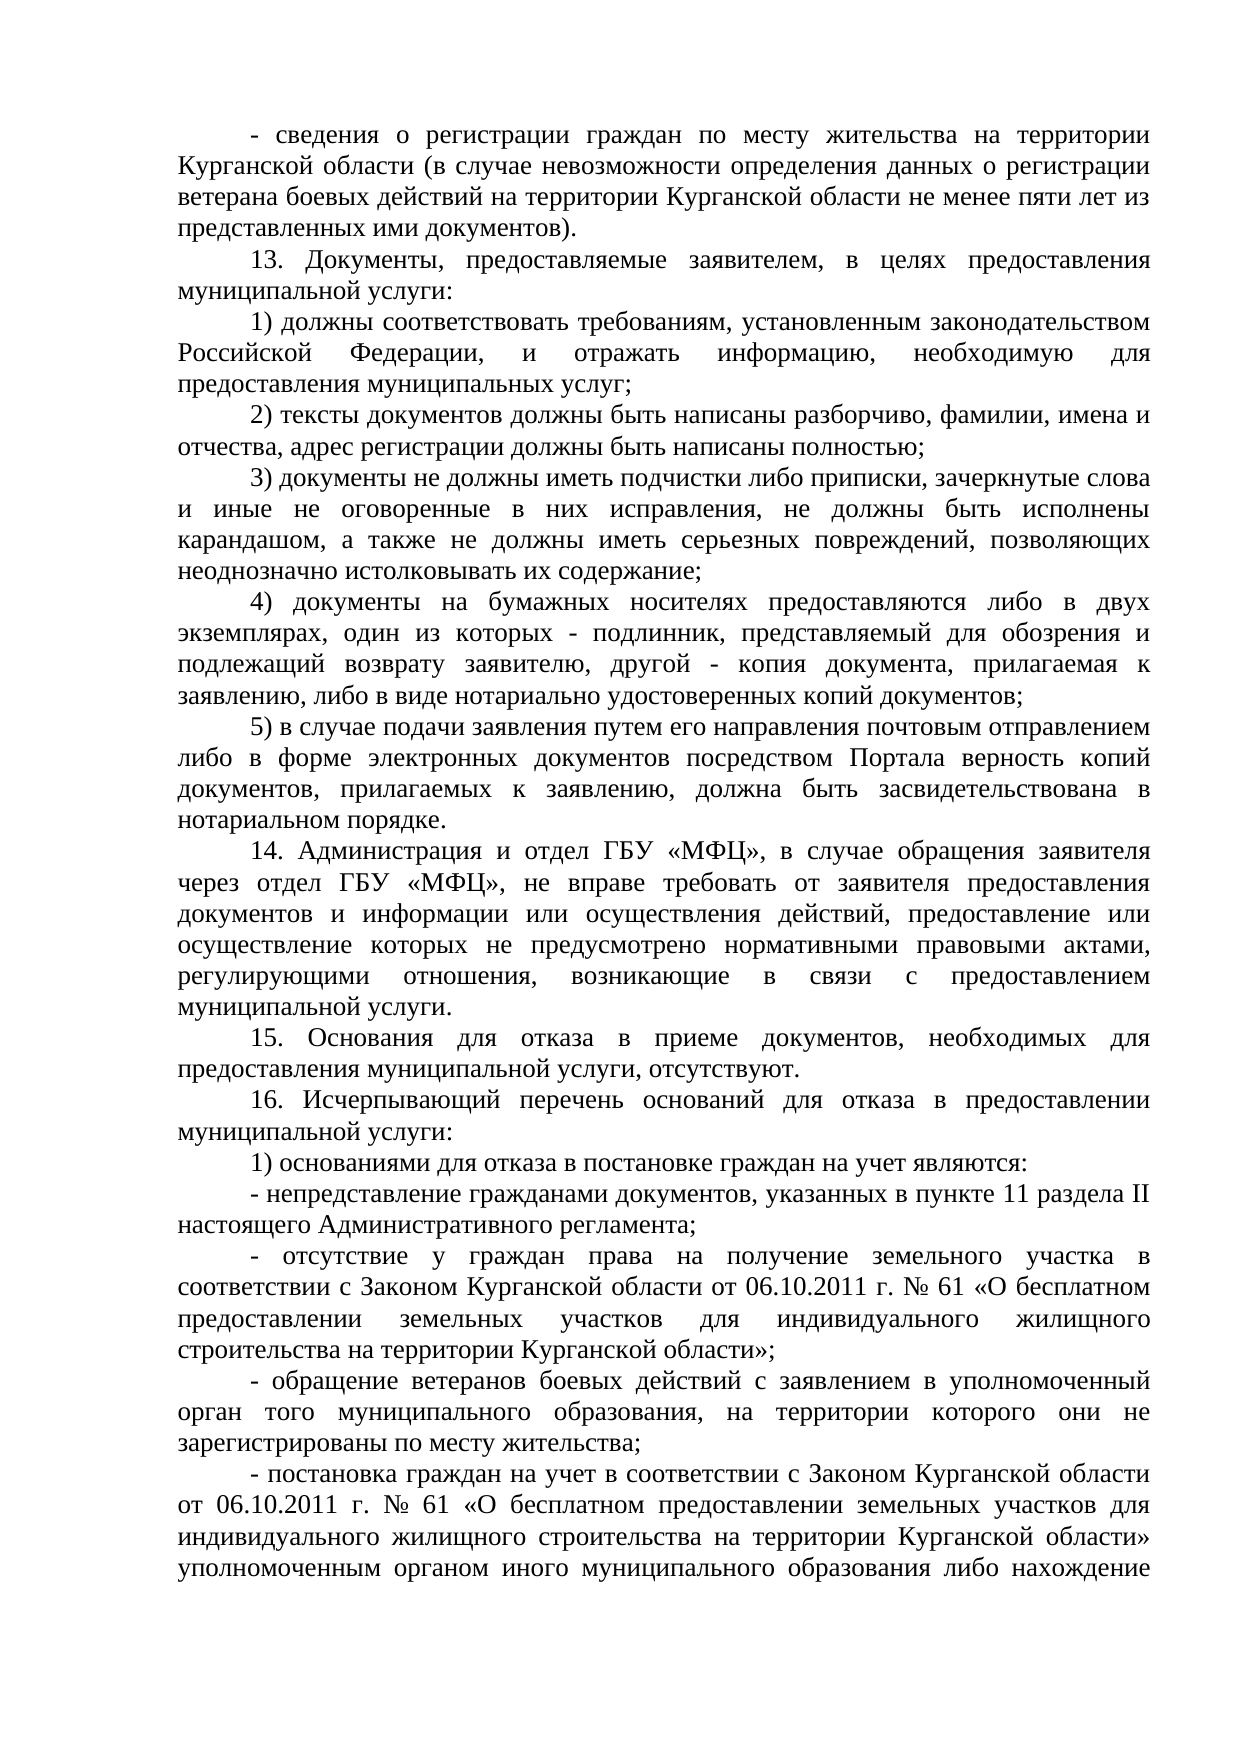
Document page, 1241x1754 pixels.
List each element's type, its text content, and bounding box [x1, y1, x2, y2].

text - обращение ветеранов боевых действий с заявлением в уполномоченный орган того муниципального образования, на территории которого они не зарегистрированы по месту жительства; [177, 1364, 1152, 1457]
text 14. Администрация и отдел ГБУ «МФЦ», в случае обращения заявителя через отдел ГБУ «МФЦ», не вправе требовать от заявителя предоставления документов и информации или осуществления действий, предоставление или осуществление которых не предусмотрено нормативными правовыми актами, регулирующими отношения, возникающие в связи с предоставлением муниципальной услуги. [177, 834, 1152, 1021]
text - непредставление гражданами документов, указанных в пункте 11 раздела II настоящего Административного регламента; [177, 1177, 1152, 1239]
text 2) тексты документов должны быть написаны разборчиво, фамилии, имена и отчества, адрес регистрации должны быть написаны полностью; [177, 398, 1152, 461]
text - сведения о регистрации граждан по месту жительства на территории Курганской области (в случае невозможности определения данных о регистрации ветерана боевых действий на территории Курганской области не менее пяти лет из представленных ими документов). [177, 118, 1152, 243]
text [177, 1457, 1152, 1582]
text 15. Основания для отказа в приеме документов, необходимых для предоставления муниципальной услуги, отсутствуют. [177, 1021, 1152, 1084]
text 4) документы на бумажных носителях предоставляются либо в двух экземплярах, один из которых - подлинник, представляемый для обозрения и подлежащий возврату заявителю, другой - копия документа, прилагаемая к заявлению, либо в виде нотариально удостоверенных копий документов; [177, 585, 1152, 710]
text 5) в случае подачи заявления путем его направления почтовым отправлением либо в форме электронных документов посредством Портала верность копий документов, прилагаемых к заявлению, должна быть засвидетельствована в нотариальном порядке. [177, 710, 1152, 834]
text - отсутствие у граждан права на получение земельного участка в соответствии с Законом Курганской области от 06.10.2011 г. № 61 «О бесплатном предоставлении земельных участков для индивидуального жилищного строительства на территории Курганской области»; [177, 1239, 1152, 1364]
text 1) основаниями для отказа в постановке граждан на учет являются: [177, 1146, 1152, 1177]
text 3) документы не должны иметь подчистки либо приписки, зачеркнутые слова и иные не оговоренные в них исправления, не должны быть исполнены карандашом, а также не должны иметь серьезных повреждений, позволяющих неоднозначно истолковывать их содержание; [177, 461, 1152, 585]
text 13. Документы, предоставляемые заявителем, в целях предоставления муниципальной услуги: [177, 243, 1152, 305]
text 16. Исчерпывающий перечень оснований для отказа в предоставлении муниципальной услуги: [177, 1084, 1152, 1146]
text 1) должны соответствовать требованиям, установленным законодательством Российской Федерации, и отражать информацию, необходимую для предоставления муниципальных услуг; [177, 305, 1152, 398]
